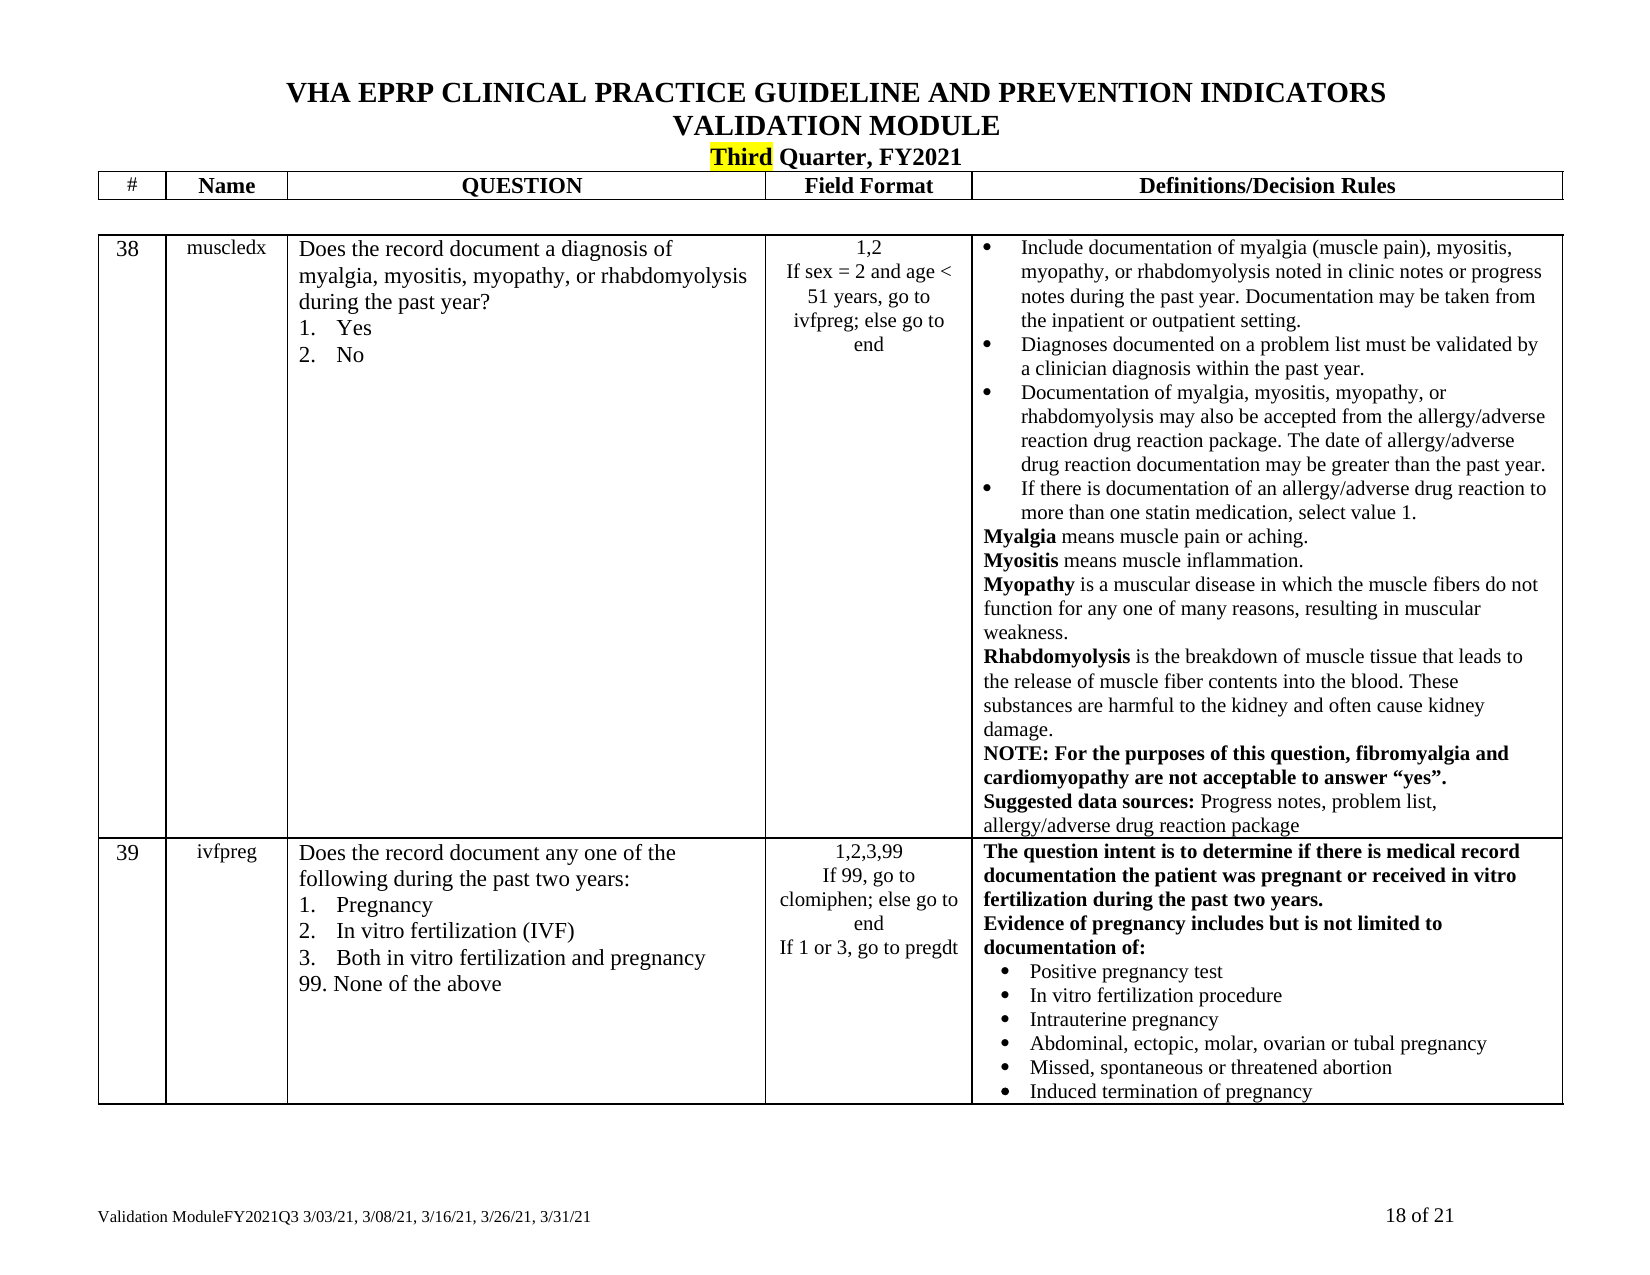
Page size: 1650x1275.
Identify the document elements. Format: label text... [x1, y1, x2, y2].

table_cell 1,2,3,99 If 99, go to clomiphen; else go to end If 1 or 3, go to pregdt [766, 839, 971, 1103]
table_cell The question intent is to determine if there is medical record documentation the patient was pregnant or received in vitro fertilization during the past two years. Evidence of pregnancy includes but is not limited to documentation of: Positive pregnancy test In vitro fertilization procedure Intrauterine pregnancy Abdominal, ectopic, molar, ovarian or tubal pregnancy Missed, spontaneous or threatened abortion Induced termination of pregnancy [973, 839, 1562, 1103]
table_cell Does the record document a diagnosis of myalgia, myositis, myopathy, or rhabdomyolysis during the past year? Yes No [288, 236, 765, 837]
table_cell 38 [99, 236, 165, 837]
table_cell ivfpreg [167, 839, 287, 1103]
table_cell Include documentation of myalgia (muscle pain), myositis, myopathy, or rhabdomyolysis noted in clinic notes or progress notes during the past year. Documentation may be taken from the inpatient or outpatient setting. Diagnoses documented on a problem list must be validated by a clinician diagnosis within the past year. Documentation of myalgia, myositis, myopathy, or rhabdomyolysis may also be accepted from the allergy/adverse reaction drug reaction package. The date of allergy/adverse drug reaction documentation may be greater than the past year. If there is documentation of an allergy/adverse drug reaction to more than one statin medication, select value 1. Myalgia means muscle pain or aching. Myositis means muscle inflammation. Myopathy is a muscular disease in which the muscle fibers do not function for any one of many reasons, resulting in muscular weakness. Rhabdomyolysis is the breakdown of muscle tissue that leads to the release of muscle fiber contents into the blood. These substances are harmful to the kidney and often cause kidney damage. NOTE: For the purposes of this question, fibromyalgia and cardiomyopathy are not acceptable to answer “yes”. Suggested data sources: Progress notes, problem list, allergy/adverse drug reaction package [973, 236, 1562, 837]
table_cell muscledx [167, 236, 287, 837]
table_cell Does the record document any one of the following during the past two years: Pregnancy In vitro fertilization (IVF) Both in vitro fertilization and pregnancy 99. None of the above [288, 839, 765, 1103]
table_cell 39 [99, 839, 165, 1103]
table_cell 1,2 If sex = 2 and age < 51 years, go to ivfpreg; else go to end [766, 236, 971, 837]
